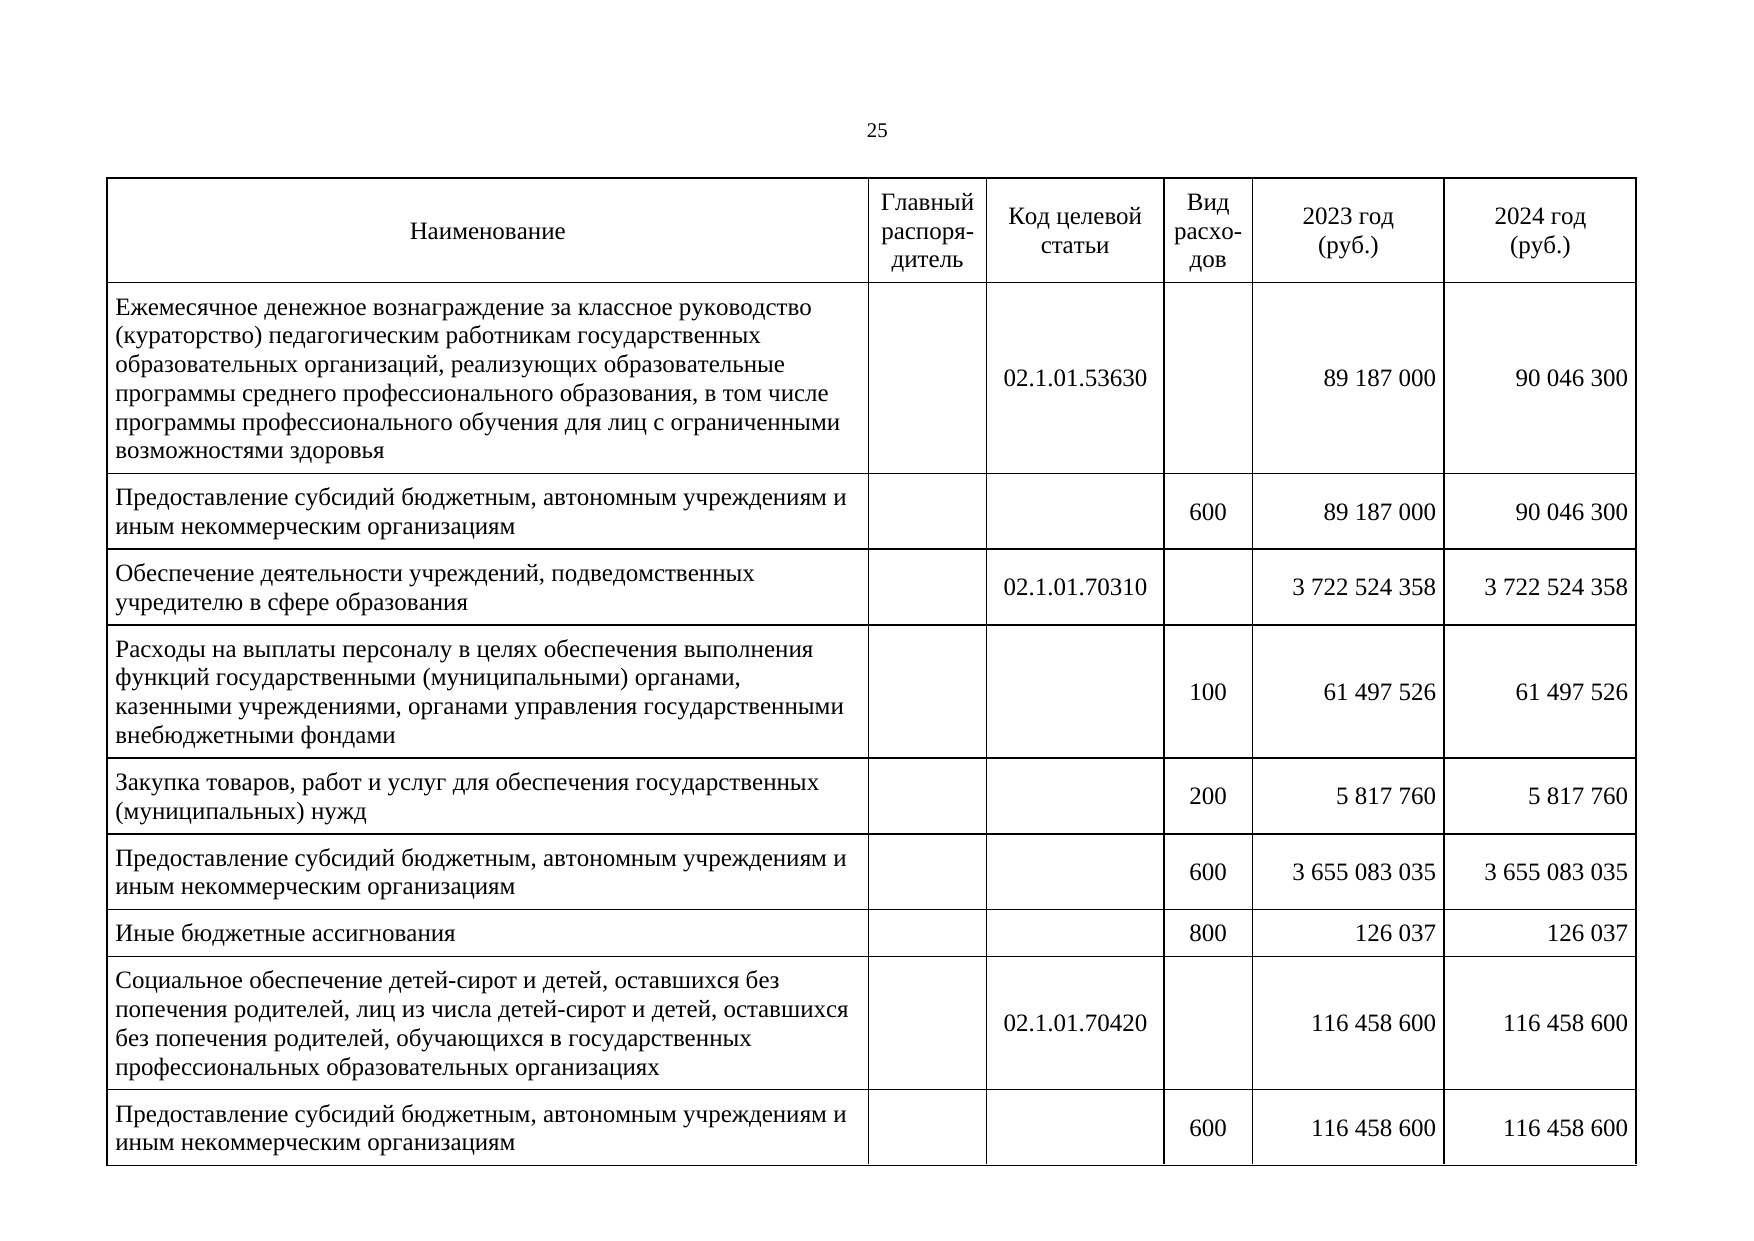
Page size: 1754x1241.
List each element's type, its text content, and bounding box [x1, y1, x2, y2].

table_cell [987, 474, 1163, 548]
table_cell [987, 626, 1163, 757]
table_cell 5 817 760 [1253, 759, 1443, 833]
table_cell 100 [1165, 626, 1252, 757]
table_cell 02.1.01.70420 [987, 957, 1163, 1089]
table_cell [869, 1090, 986, 1164]
table_cell [987, 1090, 1163, 1164]
table_cell 116 458 600 [1445, 1090, 1635, 1164]
table_cell 3 655 083 035 [1253, 835, 1443, 908]
table_header 2023 год (руб.) [1253, 179, 1443, 282]
table_header Код целевой статьи [987, 179, 1163, 282]
table_cell [987, 759, 1163, 833]
table_cell [869, 835, 986, 908]
table_cell 89 187 000 [1253, 474, 1443, 548]
table_header Наименование [108, 179, 868, 282]
table_cell [869, 759, 986, 833]
table_cell [869, 957, 986, 1089]
table_cell Предоставление субсидий бюджетным, автономным учреждениям и иным некоммерческим организациям [108, 474, 868, 548]
table_cell 126 037 [1445, 910, 1635, 956]
table_cell Предоставление субсидий бюджетным, автономным учреждениям и иным некоммерческим организациям [108, 835, 868, 908]
table_cell Ежемесячное денежное вознаграждение за классное руководство (кураторство) педагогическим работникам государственных образовательных организаций, реализующих образовательные программы среднего профессионального образования, в том числе программы профессионального обучения для лиц с ограниченными возможностями здоровья [108, 283, 868, 472]
table_cell Расходы на выплаты персоналу в целях обеспечения выполнения функций государственными (муниципальными) органами, казенными учреждениями, органами управления государственными внебюджетными фондами [108, 626, 868, 757]
table_cell 02.1.01.53630 [987, 283, 1163, 472]
table_cell [869, 550, 986, 624]
table_cell 61 497 526 [1253, 626, 1443, 757]
table_cell 3 655 083 035 [1445, 835, 1635, 908]
table_cell Закупка товаров, работ и услуг для обеспечения государственных (муниципальных) нужд [108, 759, 868, 833]
table_cell Предоставление субсидий бюджетным, автономным учреждениям и иным некоммерческим организациям [108, 1090, 868, 1164]
table_header 2024 год (руб.) [1445, 179, 1635, 282]
table_cell 90 046 300 [1445, 283, 1635, 472]
table_cell [1165, 957, 1252, 1089]
table_cell Обеспечение деятельности учреждений, подведомственных учредителю в сфере образования [108, 550, 868, 624]
table_cell 116 458 600 [1253, 957, 1443, 1089]
table_cell [987, 910, 1163, 956]
table_cell [987, 835, 1163, 908]
table_cell 200 [1165, 759, 1252, 833]
table_cell 3 722 524 358 [1445, 550, 1635, 624]
table_cell 61 497 526 [1445, 626, 1635, 757]
table_cell [869, 910, 986, 956]
table_cell Иные бюджетные ассигнования [108, 910, 868, 956]
table_cell 600 [1165, 1090, 1252, 1164]
table_cell 89 187 000 [1253, 283, 1443, 472]
table_cell 800 [1165, 910, 1252, 956]
table_cell [869, 474, 986, 548]
table_cell 3 722 524 358 [1253, 550, 1443, 624]
table_cell 126 037 [1253, 910, 1443, 956]
table_header Вид расхо- дов [1165, 179, 1252, 282]
table_cell 600 [1165, 474, 1252, 548]
table_cell 116 458 600 [1253, 1090, 1443, 1164]
table_cell [869, 626, 986, 757]
table_cell 600 [1165, 835, 1252, 908]
table_cell [1165, 283, 1252, 472]
table_cell [1165, 550, 1252, 624]
table_cell 116 458 600 [1445, 957, 1635, 1089]
table_cell 5 817 760 [1445, 759, 1635, 833]
table_header Главный распоря-дитель [869, 179, 986, 282]
table_cell 90 046 300 [1445, 474, 1635, 548]
table_cell Социальное обеспечение детей-сирот и детей, оставшихся без попечения родителей, лиц из числа детей-сирот и детей, оставшихся без попечения родителей, обучающихся в государственных профессиональных образовательных организациях [108, 957, 868, 1089]
table_cell 02.1.01.70310 [987, 550, 1163, 624]
table_cell [869, 283, 986, 472]
